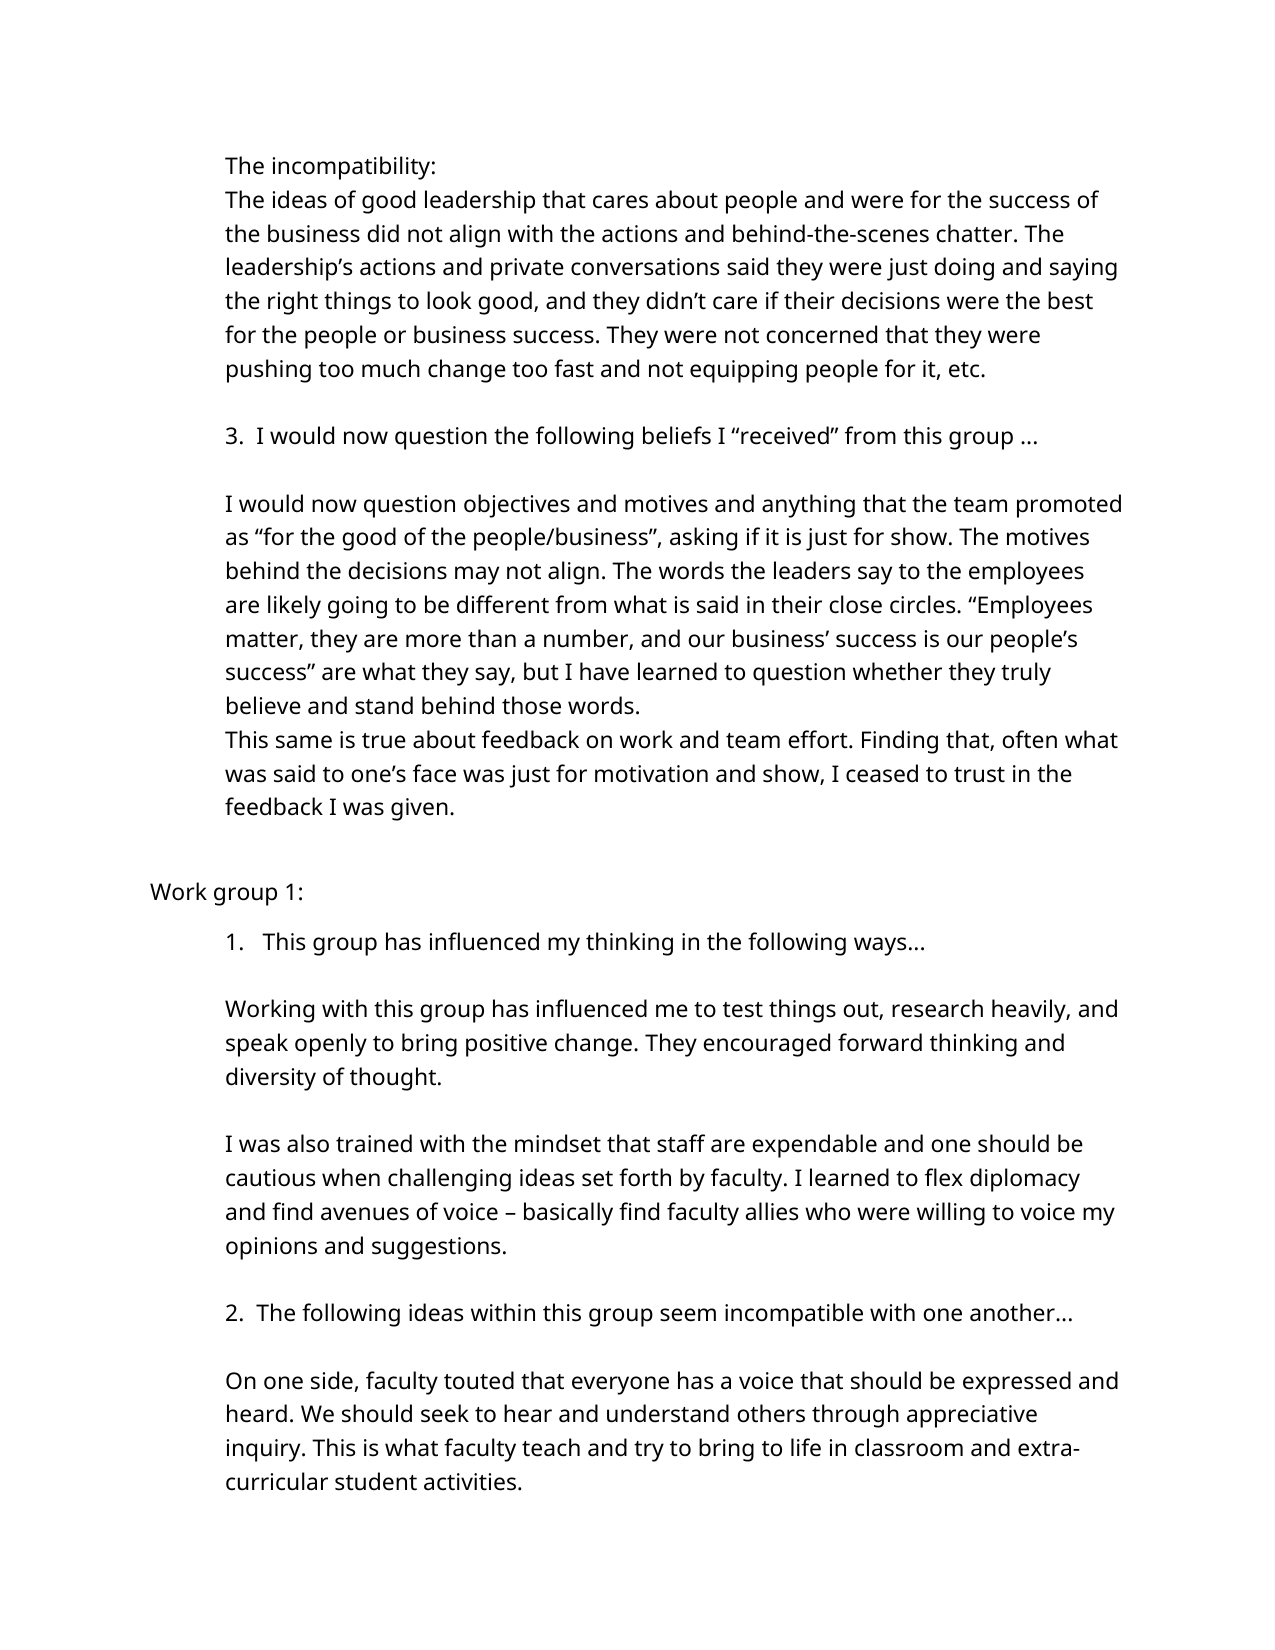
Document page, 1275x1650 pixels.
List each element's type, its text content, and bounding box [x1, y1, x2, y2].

list 2. The following ideas within this group seem incompatible with one another... [225, 1263, 1125, 1328]
list The incompatibility: [225, 150, 1125, 181]
list I would now question objectives and motives and anything that the team promoted as “for the good of the people/business”, asking if it is just for show. The motives behind the decisions may not align. The words the leaders say to the employees are likely going to be different from what is said in their close circles. “Employees matter, they are more than a number, and our business’ success is our people’s success” are what they say, but I have learned to question whether they truly believe and stand behind those words. [225, 487, 1125, 721]
list The ideas of good leadership that cares about people and were for the success of the business did not align with the actions and behind-the-scenes chatter. The leadership’s actions and private conversations said they were just doing and saying the right things to look good, and they didn’t care if their decisions were the best for the people or business success. They were not concerned that they were pushing too much change too fast and not equipping people for it, etc. [225, 184, 1125, 384]
text Work group 1: [150, 875, 1125, 907]
list 3. I would now question the following beliefs I “received” from this group ... [225, 386, 1125, 451]
list This same is true about feedback on work and team effort. Finding that, often what was said to one’s face was just for motivation and show, I ceased to trust in the feedback I was given. [225, 724, 1125, 822]
list Working with this group has influenced me to test things out, research heavily, and speak openly to bring positive change. They encouraged forward thinking and diversity of thought. [225, 993, 1125, 1092]
list I was also trained with the mindset that staff are expendable and one should be cautious when challenging ideas set forth by faculty. I learned to flex diplomacy and find avenues of voice – basically find faculty allies who were willing to voice my opinions and suggestions. [225, 1128, 1125, 1261]
list This group has influenced my thinking in the following ways... [225, 926, 1125, 957]
list On one side, faculty touted that everyone has a voice that should be expressed and heard. We should seek to hear and understand others through appreciative inquiry. This is what faculty teach and try to bring to life in classroom and extra-curricular student activities. [225, 1364, 1125, 1497]
